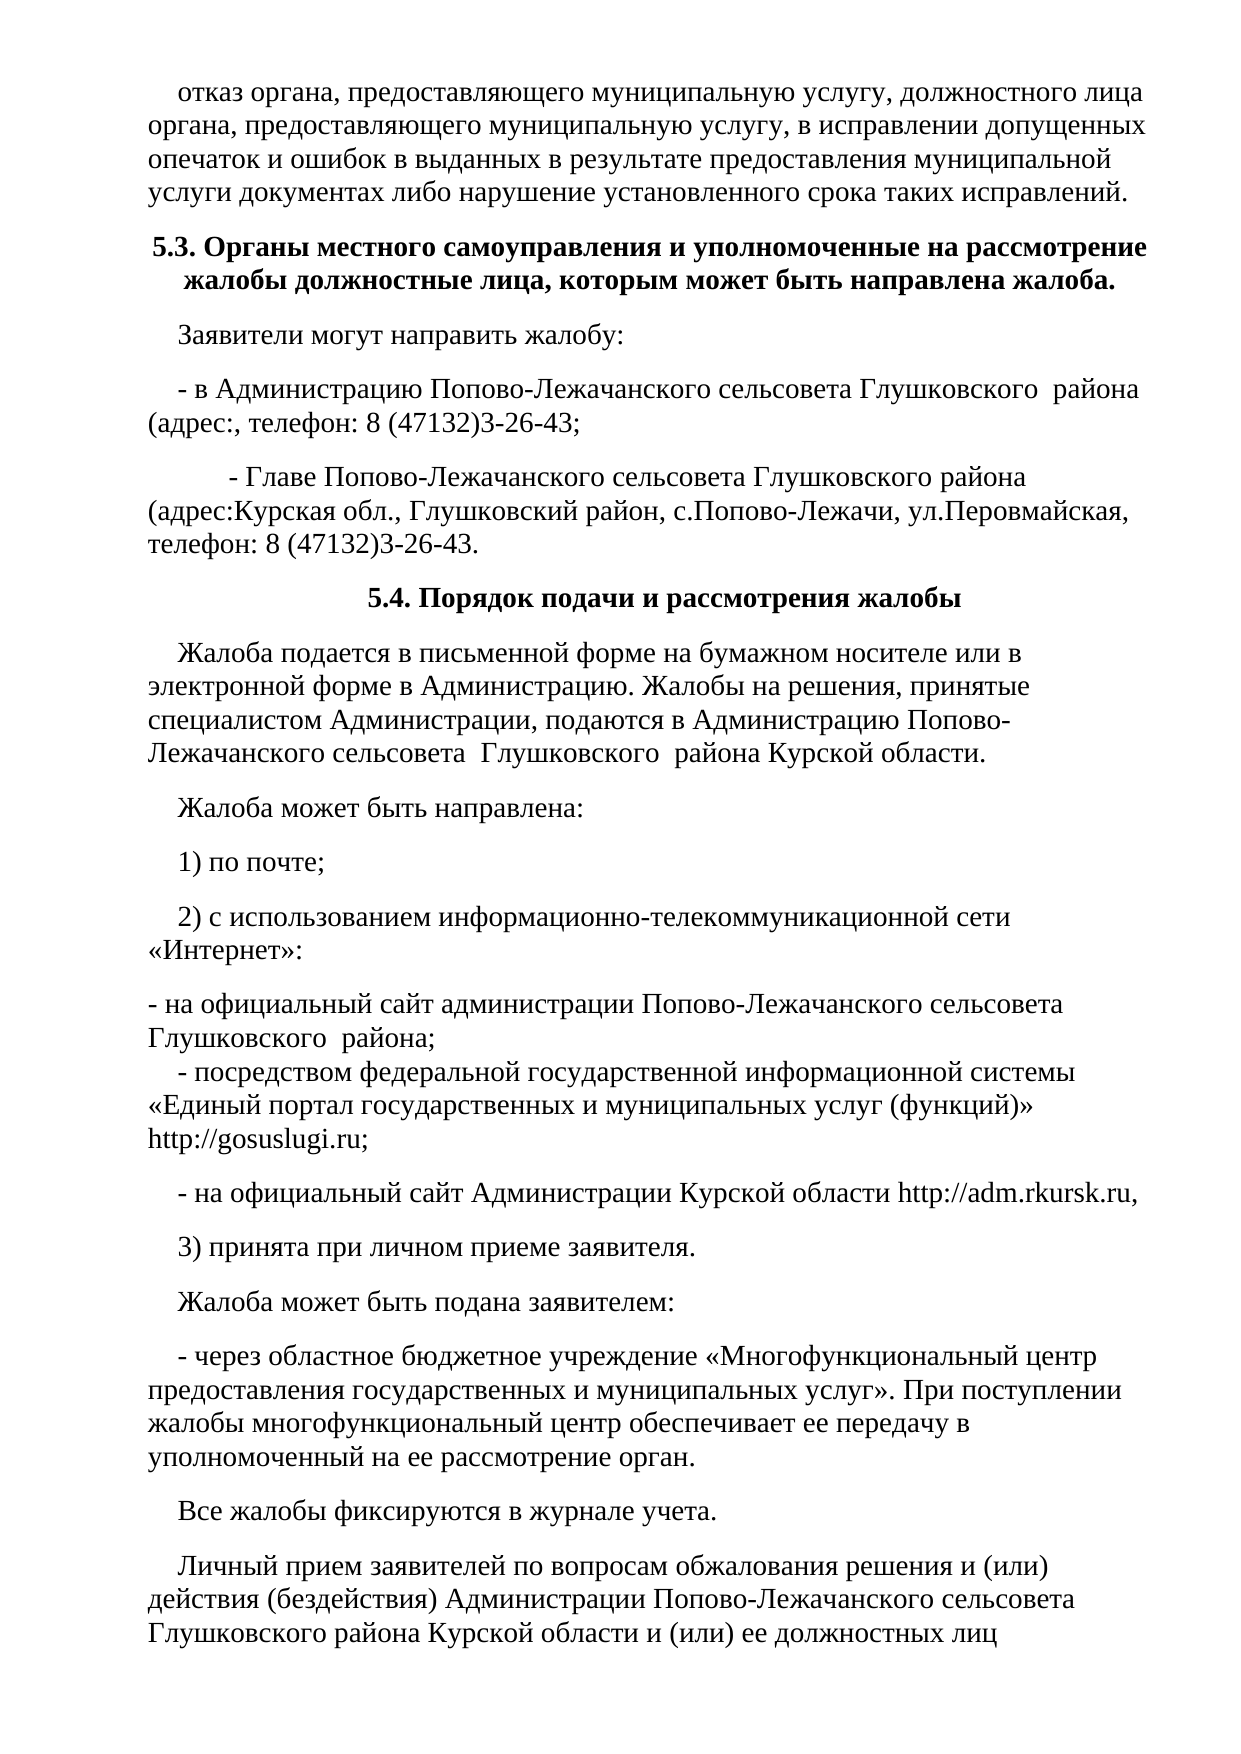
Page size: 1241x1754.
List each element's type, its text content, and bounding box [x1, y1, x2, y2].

text - на официальный сайт Администрации Курской области http://adm.rkursk.ru, [148, 1175, 1152, 1209]
text - Главе Попово-Лежачанского сельсовета Глушковского района (адрес:Курская обл., Глушковский район, с.Попово-Лежачи, ул.Перовмайская, телефон: 8 (47132)3-26-43. [148, 459, 1152, 560]
text 5.3. Органы местного самоуправления и уполномоченные на рассмотрение жалобы должностные лица, которым может быть направлена жалоба. [148, 229, 1152, 296]
text - через областное бюджетное учреждение «Многофункциональный центр предоставления государственных и муниципальных услуг». При поступлении жалобы многофункциональный центр обеспечивает ее передачу в уполномоченный на ее рассмотрение орган. [148, 1338, 1152, 1472]
text 5.4. Порядок подачи и рассмотрения жалобы [148, 581, 1152, 614]
text Жалоба может быть подана заявителем: [148, 1284, 1152, 1317]
text Все жалобы фиксируются в журнале учета. [148, 1493, 1152, 1527]
text - в Администрацию Попово-Лежачанского сельсовета Глушковского района (адрес:, телефон: 8 (47132)3-26-43; [148, 371, 1152, 438]
text Жалоба может быть направлена: [148, 790, 1152, 823]
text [148, 1548, 1152, 1648]
text 3) принята при личном приеме заявителя. [148, 1229, 1152, 1263]
text 2) с использованием информационно-телекоммуникационной сети «Интернет»: [148, 899, 1152, 966]
text - посредством федеральной государственной информационной системы «Единый портал государственных и муниципальных услуг (функций)» http://gosuslugi.ru; [148, 1054, 1152, 1154]
text Заявители могут направить жалобу: [148, 317, 1152, 350]
text - на официальный сайт администрации Попово-Лежачанского сельсовета Глушковского района; [148, 987, 1152, 1054]
text Жалоба подается в письменной форме на бумажном носителе или в электронной форме в Администрацию. Жалобы на решения, принятые специалистом Администрации, подаются в Администрацию Попово-Лежачанского сельсовета Глушковского района Курской области. [148, 635, 1152, 769]
text 1) по почте; [148, 844, 1152, 878]
text отказ органа, предоставляющего муниципальную услугу, должностного лица органа, предоставляющего муниципальную услугу, в исправлении допущенных опечаток и ошибок в выданных в результате предоставления муниципальной услуги документах либо нарушение установленного срока таких исправлений. [148, 74, 1152, 208]
